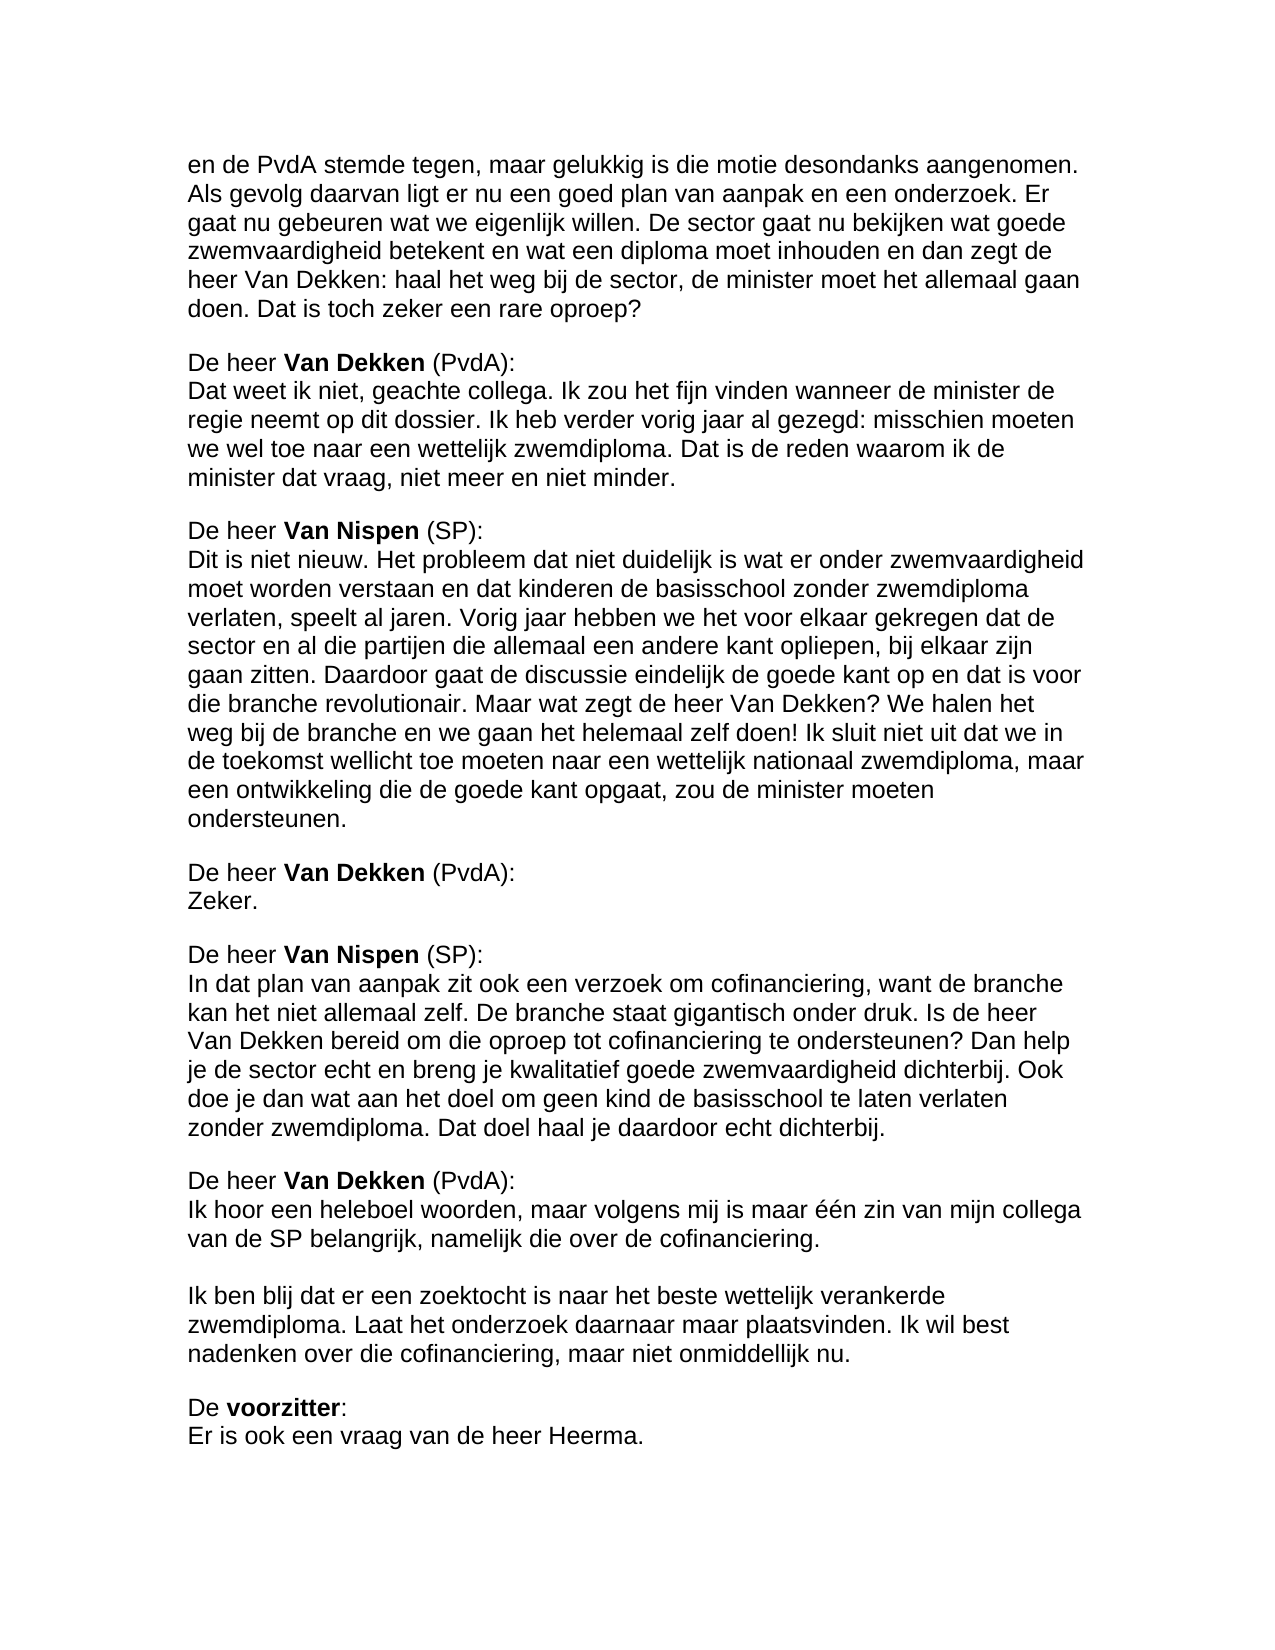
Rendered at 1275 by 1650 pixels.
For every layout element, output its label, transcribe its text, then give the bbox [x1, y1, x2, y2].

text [187, 150, 1087, 322]
text De voorzitter: Er is ook een vraag van de heer Heerma. [187, 1392, 1087, 1450]
text De heer Van Dekken (PvdA): Ik hoor een heleboel woorden, maar volgens mij is maar één zin van mijn collega van de SP belangrijk, namelijk die over de cofinanciering. Ik ben blij dat er een zoektocht is naar het beste wettelijk verankerde zwemdiploma. Laat het onderzoek daarnaar maar plaatsvinden. Ik wil best nadenken over die cofinanciering, maar niet onmiddellijk nu. [187, 1166, 1087, 1367]
text De heer Van Nispen (SP): In dat plan van aanpak zit ook een verzoek om cofinanciering, want de branche kan het niet allemaal zelf. De branche staat gigantisch onder druk. Is de heer Van Dekken bereid om die oproep tot cofinanciering te ondersteunen? Dan help je de sector echt en breng je kwalitatief goede zwemvaardigheid dichterbij. Ook doe je dan wat aan het doel om geen kind de basisschool te laten verlaten zonder zwemdiploma. Dat doel haal je daardoor echt dichterbij. [187, 940, 1087, 1141]
text De heer Van Dekken (PvdA): Zeker. [187, 857, 1087, 915]
text De heer Van Dekken (PvdA): Dat weet ik niet, geachte collega. Ik zou het fijn vinden wanneer de minister de regie neemt op dit dossier. Ik heb verder vorig jaar al gezegd: misschien moeten we wel toe naar een wettelijk zwemdiploma. Dat is de reden waarom ik de minister dat vraag, niet meer en niet minder. [187, 347, 1087, 491]
text De heer Van Nispen (SP): Dit is niet nieuw. Het probleem dat niet duidelijk is wat er onder zwemvaardigheid moet worden verstaan en dat kinderen de basisschool zonder zwemdiploma verlaten, speelt al jaren. Vorig jaar hebben we het voor elkaar gekregen dat de sector en al die partijen die allemaal een andere kant opliepen, bij elkaar zijn gaan zitten. Daardoor gaat de discussie eindelijk de goede kant op en dat is voor die branche revolutionair. Maar wat zegt de heer Van Dekken? We halen het weg bij de branche en we gaan het helemaal zelf doen! Ik sluit niet uit dat we in de toekomst wellicht toe moeten naar een wettelijk nationaal zwemdiploma, maar een ontwikkeling die de goede kant opgaat, zou de minister moeten ondersteunen. [187, 516, 1087, 832]
